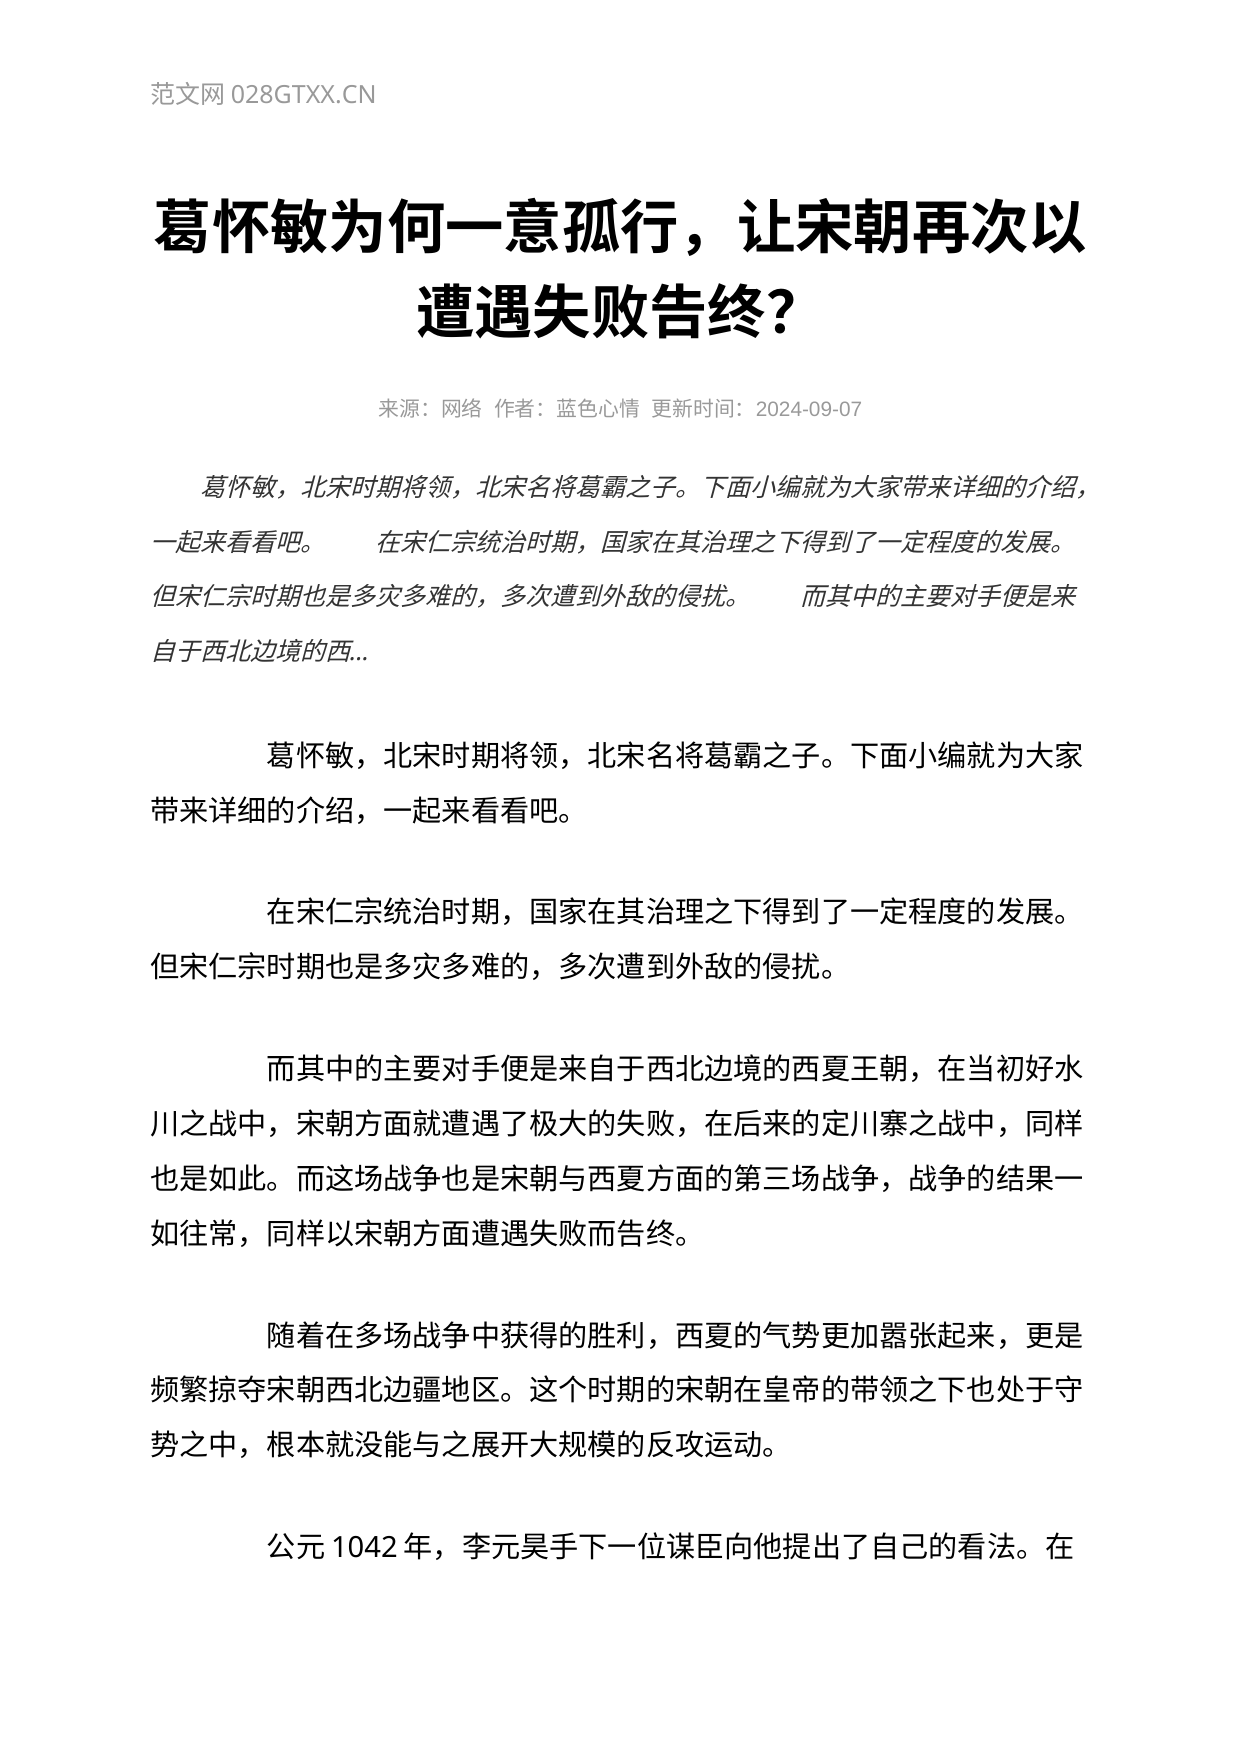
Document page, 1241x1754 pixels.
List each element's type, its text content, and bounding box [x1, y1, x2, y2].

text 在宋仁宗统治时期，国家在其治理之下得到了一定程度的发展。但宋仁宗时期也是多灾多难的，多次遭到外敌的侵扰。 [150, 889, 1090, 986]
text 来源：网络 作者：蓝色心情 更新时间：2024-09-07 [150, 397, 1090, 421]
text 葛怀敏，北宋时期将领，北宋名将葛霸之子。下面小编就为大家带来详细的介绍，一起来看看吧。 在宋仁宗统治时期，国家在其治理之下得到了一定程度的发展。但宋仁宗时期也是多灾多难的，多次遭到外敌的侵扰。 而其中的主要对手便是来自于西北边境的西... [150, 468, 1090, 667]
text 而其中的主要对手便是来自于西北边境的西夏王朝，在当初好水川之战中，宋朝方面就遭遇了极大的失败，在后来的定川寨之战中，同样也是如此。而这场战争也是宋朝与西夏方面的第三场战争，战争的结果一如往常，同样以宋朝方面遭遇失败而告终。 [150, 1046, 1090, 1253]
text 葛怀敏，北宋时期将领，北宋名将葛霸之子。下面小编就为大家带来详细的介绍，一起来看看吧。 [150, 732, 1090, 829]
subtitle 葛怀敏为何一意孤行，让宋朝再次以遭遇失败告终？ [150, 181, 1090, 350]
text 随着在多场战争中获得的胜利，西夏的气势更加嚣张起来，更是频繁掠夺宋朝西北边疆地区。这个时期的宋朝在皇帝的带领之下也处于守势之中，根本就没能与之展开大规模的反攻运动。 [150, 1312, 1090, 1464]
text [150, 1524, 1090, 1566]
